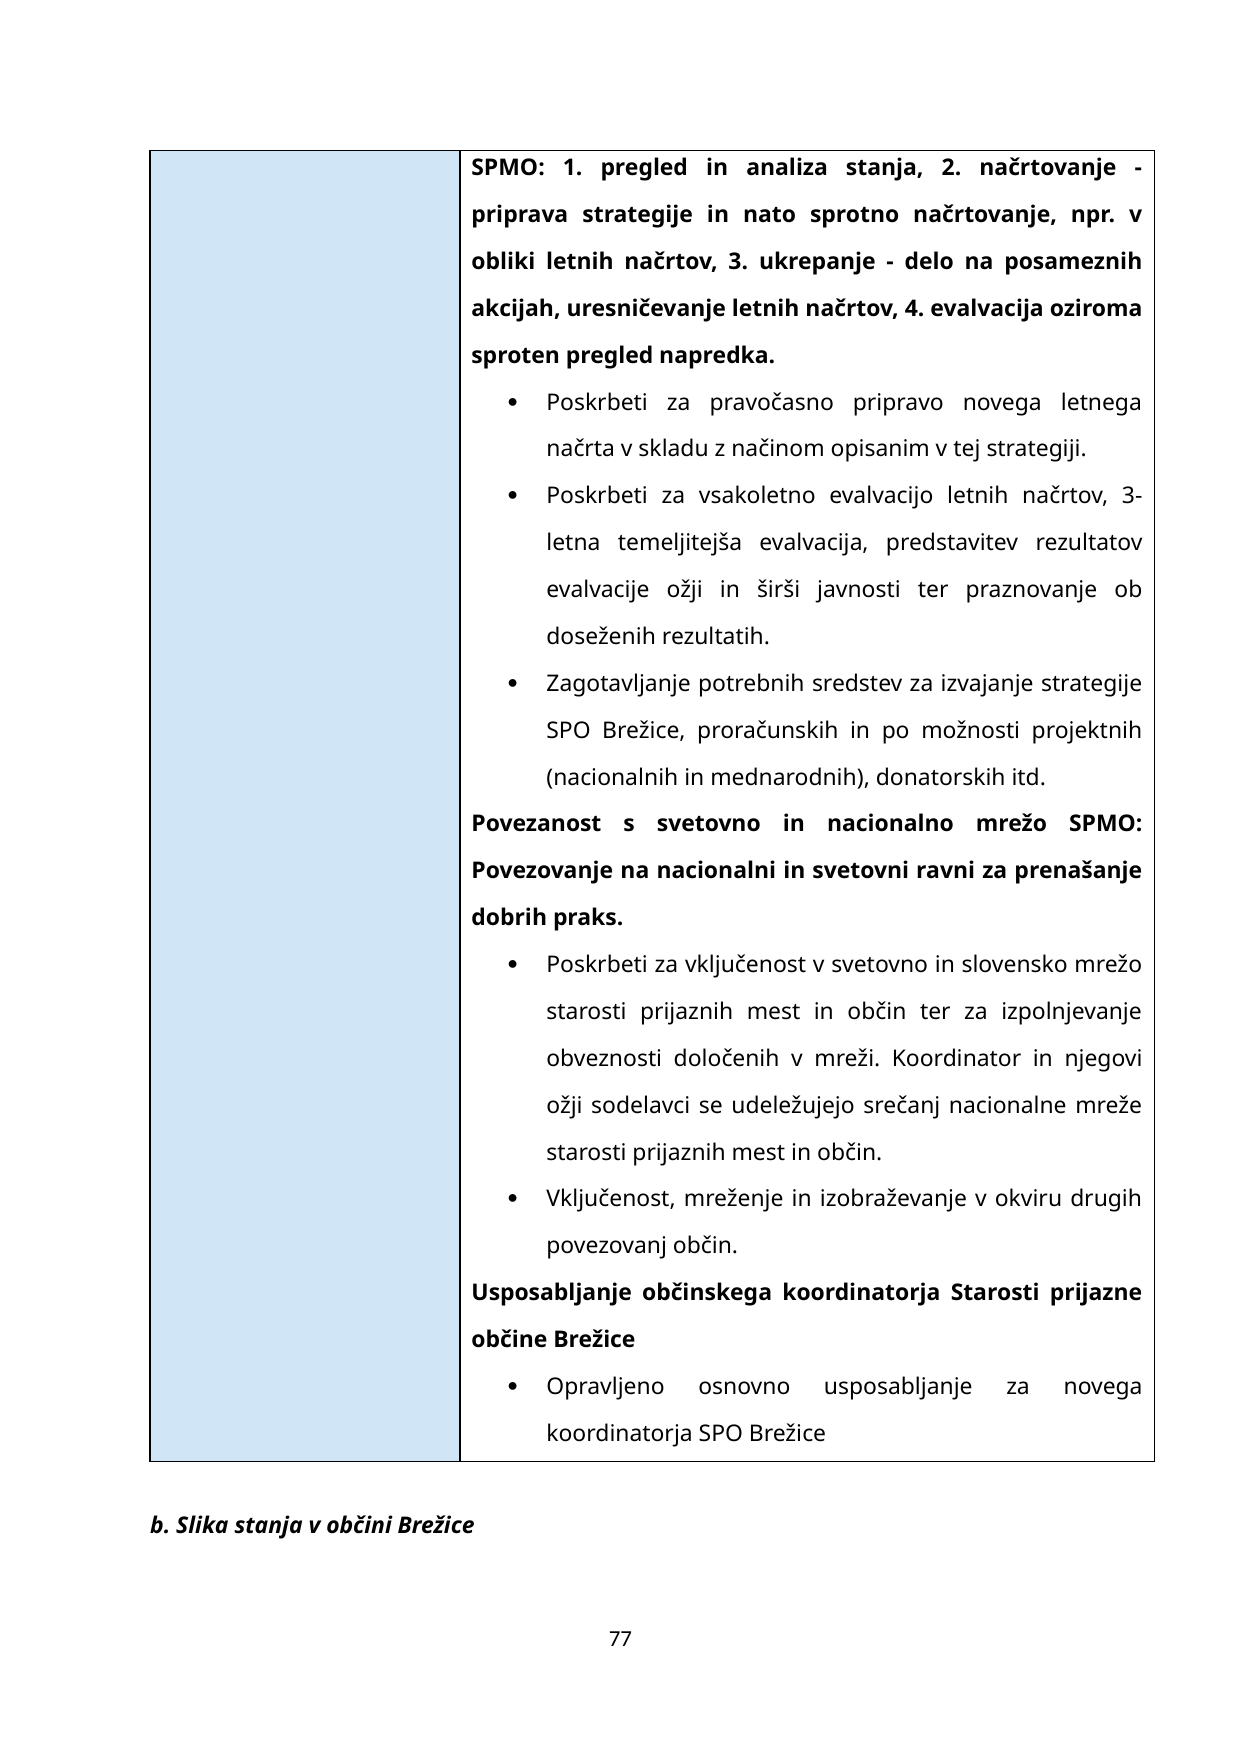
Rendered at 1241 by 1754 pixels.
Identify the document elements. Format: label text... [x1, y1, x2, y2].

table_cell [461, 151, 1154, 1461]
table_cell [151, 151, 459, 1461]
text b. Slika stanja v občini Brežice [150, 1509, 1090, 1540]
